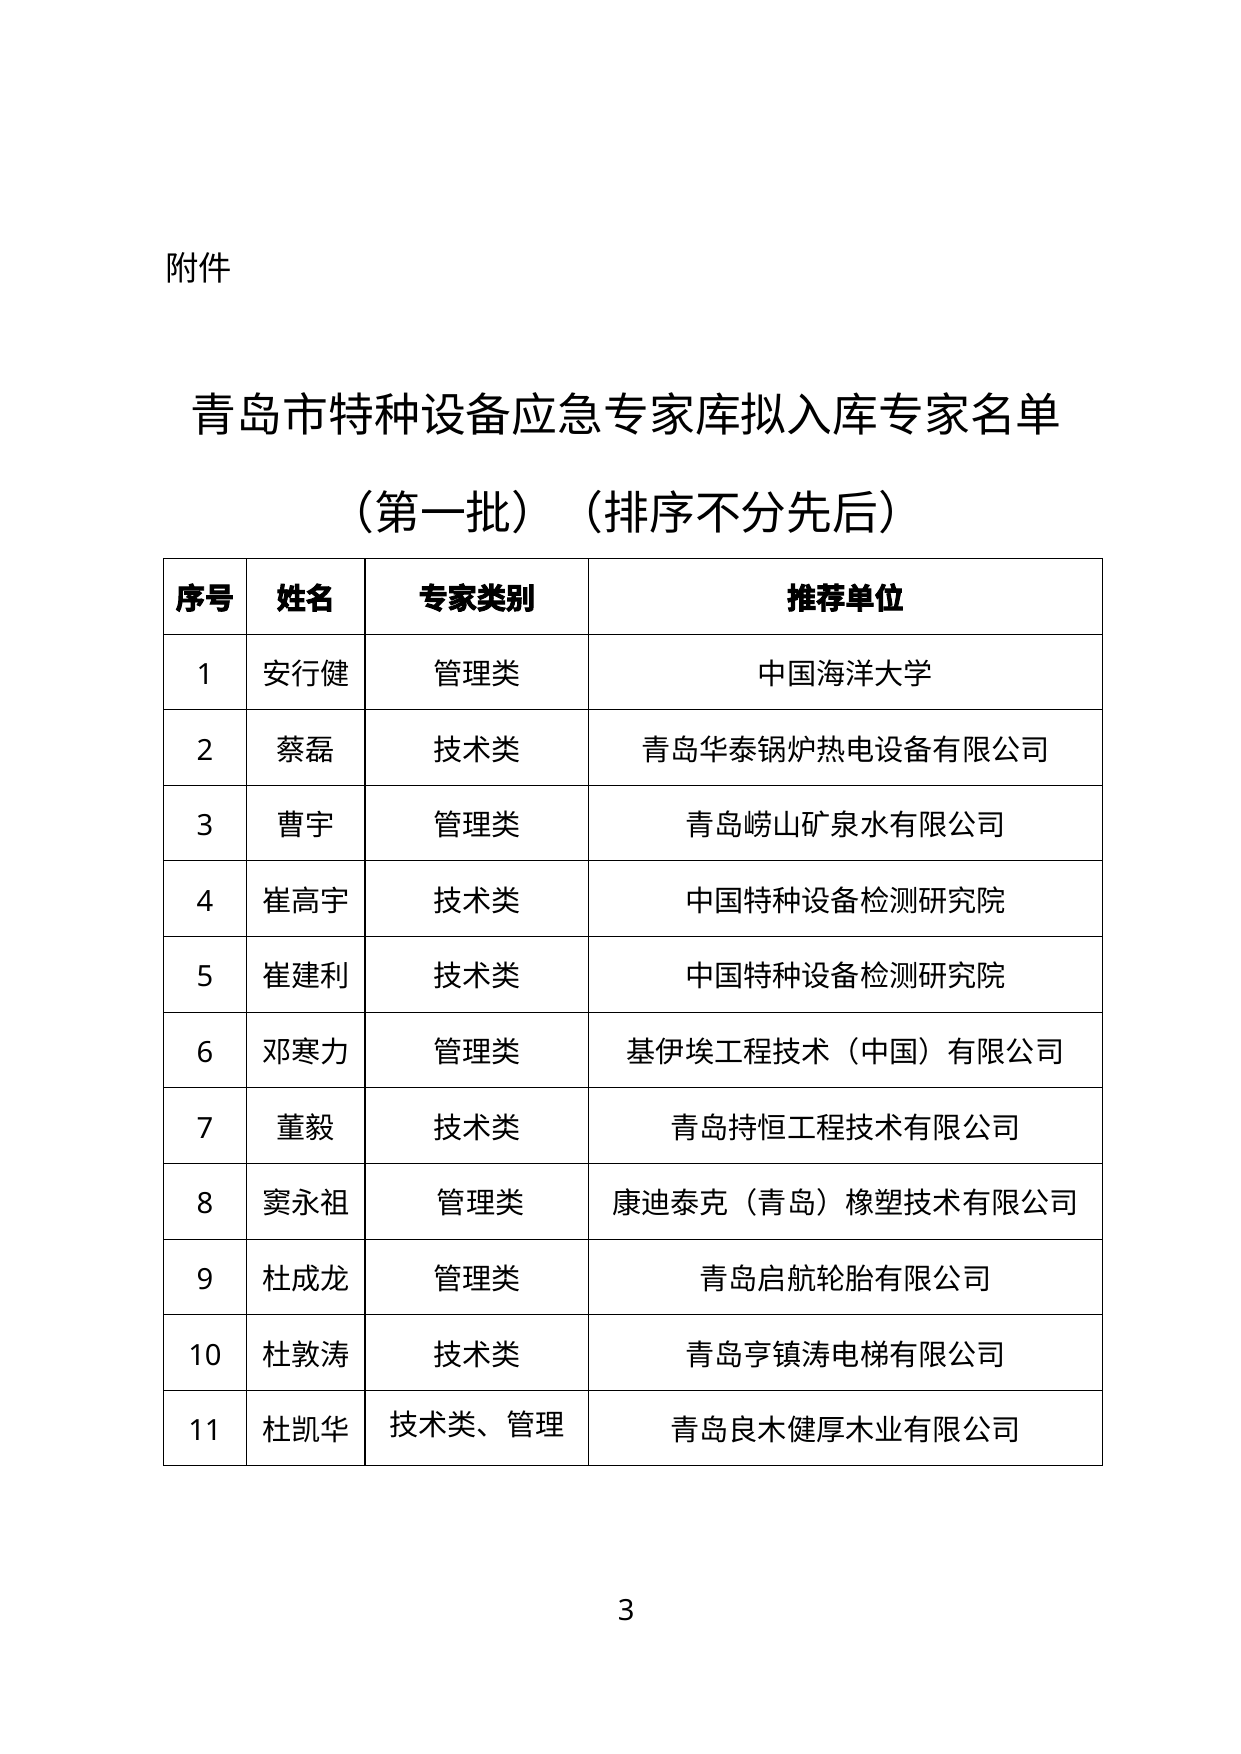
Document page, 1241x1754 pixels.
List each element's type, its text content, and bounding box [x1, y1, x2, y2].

table_cell 4 [164, 861, 246, 936]
table_cell 8 [164, 1164, 246, 1238]
table_cell 崔建利 [247, 937, 364, 1012]
table_cell 青岛持恒工程技术有限公司 [589, 1088, 1102, 1163]
table_cell 蔡磊 [247, 710, 364, 785]
table_cell 技术类 [366, 710, 588, 785]
table_cell 青岛启航轮胎有限公司 [589, 1240, 1102, 1314]
table_cell 康迪泰克（青岛）橡塑技术有限公司 [589, 1164, 1102, 1238]
table_cell 中国海洋大学 [589, 635, 1102, 709]
table_cell 管理类 [366, 1013, 588, 1087]
table_cell 杜凯华 [247, 1391, 364, 1465]
table_cell 7 [164, 1088, 246, 1163]
table_cell 杜成龙 [247, 1240, 364, 1314]
text 附件 [165, 233, 1087, 298]
table_header 姓名 [247, 559, 364, 633]
table_cell 5 [164, 937, 246, 1012]
table_cell 青岛崂山矿泉水有限公司 [589, 786, 1102, 860]
table_cell 技术类 [366, 1088, 588, 1163]
table_cell 青岛亨镇涛电梯有限公司 [589, 1315, 1102, 1390]
table_cell 基伊埃工程技术（中国）有限公司 [589, 1013, 1102, 1087]
table_cell 技术类、管理类 [366, 1391, 588, 1465]
table_header 推荐单位 [589, 559, 1102, 633]
table_header 专家类别 [366, 559, 588, 633]
table_cell 董毅 [247, 1088, 364, 1163]
table_cell 1 [164, 635, 246, 709]
table_cell 青岛良木健厚木业有限公司 [589, 1391, 1102, 1465]
table_cell 管理类 [366, 1164, 588, 1238]
table_cell 6 [164, 1013, 246, 1087]
table_cell 管理类 [366, 1240, 588, 1314]
table_cell 安行健 [247, 635, 364, 709]
table_cell 管理类 [366, 635, 588, 709]
table_header 序号 [164, 559, 246, 633]
table_cell 邓寒力 [247, 1013, 364, 1087]
table_cell 曹宇 [247, 786, 364, 860]
table_cell 管理类 [366, 786, 588, 860]
table_cell 2 [164, 710, 246, 785]
table_cell 杜敦涛 [247, 1315, 364, 1390]
text 青岛市特种设备应急专家库拟入库专家名单（第一批）（排序不分先后） [165, 363, 1087, 558]
table_cell 窦永祖 [247, 1164, 364, 1238]
table_cell 崔高宇 [247, 861, 364, 936]
table_cell 青岛华泰锅炉热电设备有限公司 [589, 710, 1102, 785]
table_cell 3 [164, 786, 246, 860]
table_cell 中国特种设备检测研究院 [589, 861, 1102, 936]
table_cell 11 [164, 1391, 246, 1465]
table_cell 技术类 [366, 1315, 588, 1390]
table_cell 技术类 [366, 861, 588, 936]
table_cell 10 [164, 1315, 246, 1390]
table_cell 中国特种设备检测研究院 [589, 937, 1102, 1012]
table_cell 技术类 [366, 937, 588, 1012]
table_cell 9 [164, 1240, 246, 1314]
